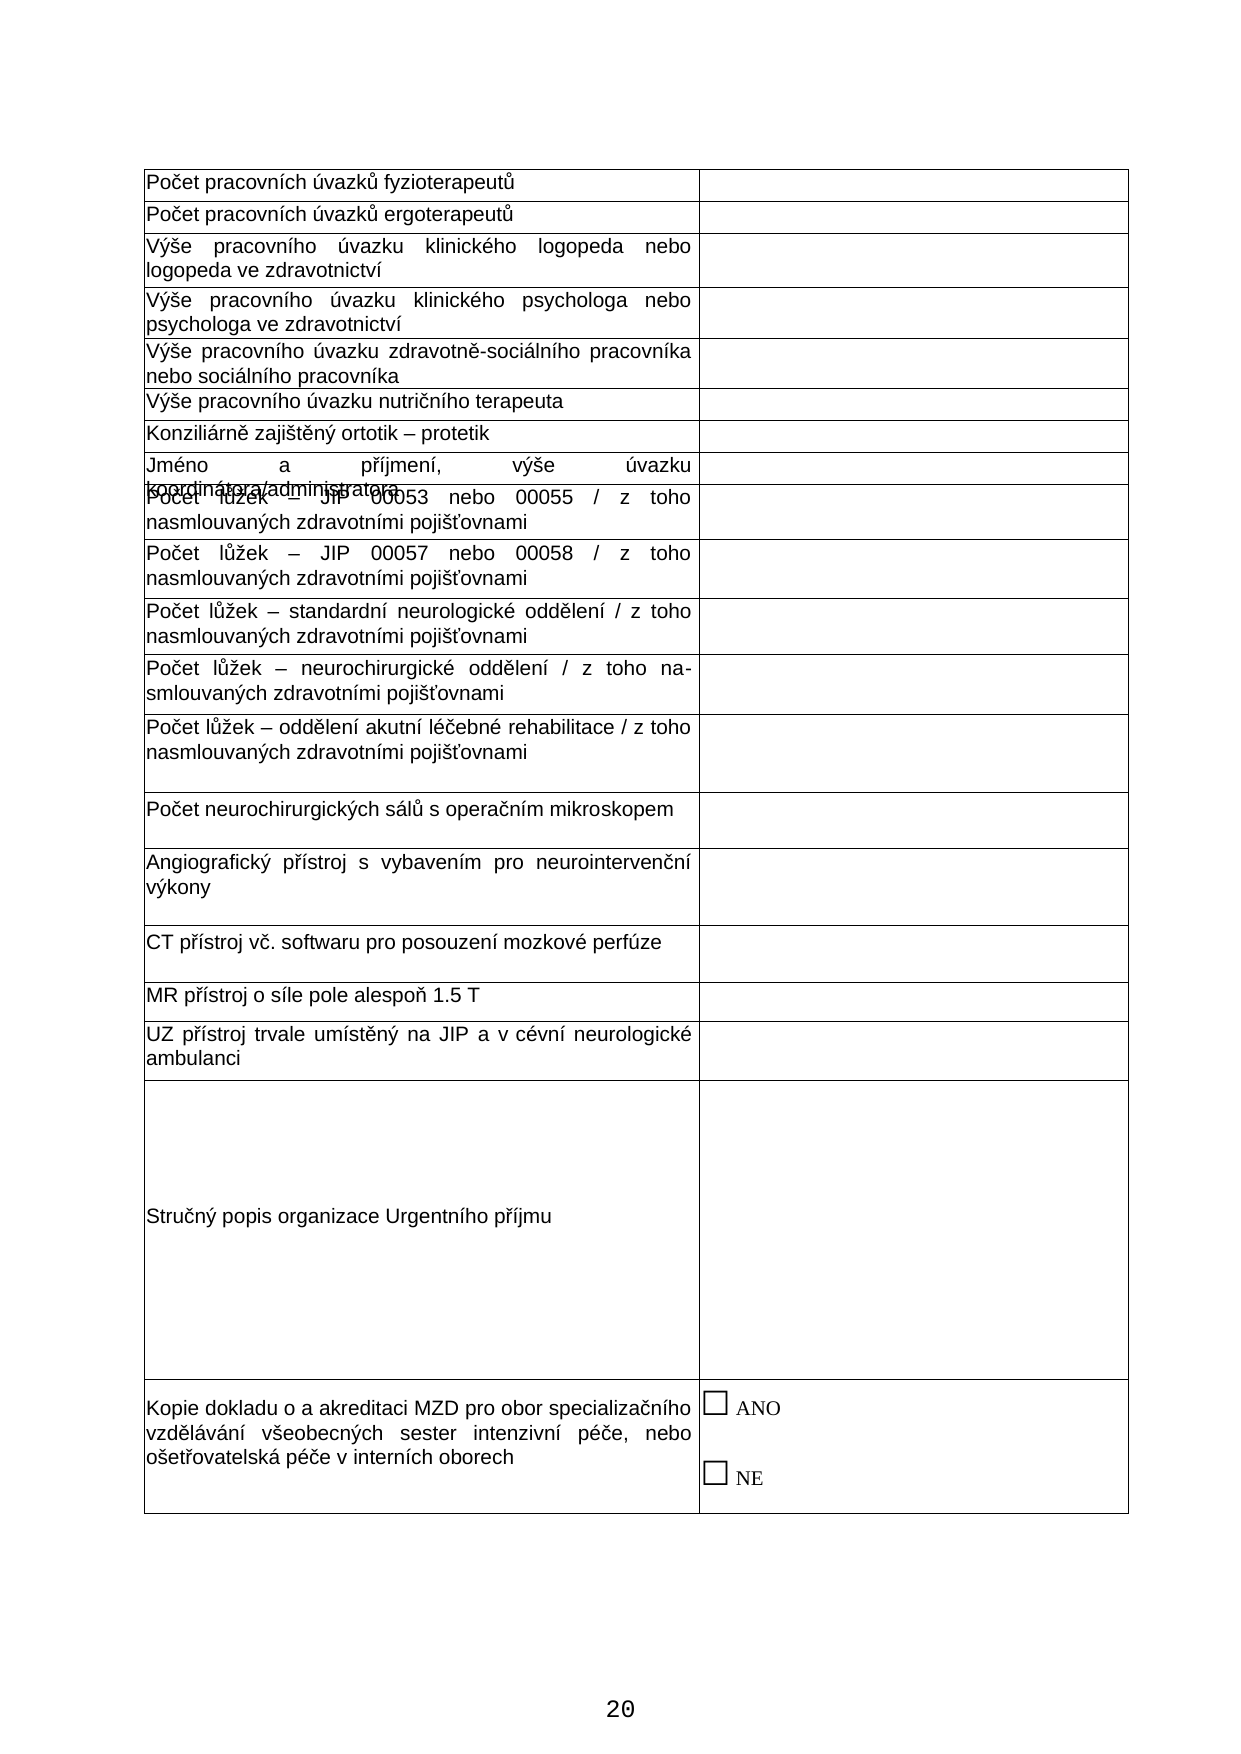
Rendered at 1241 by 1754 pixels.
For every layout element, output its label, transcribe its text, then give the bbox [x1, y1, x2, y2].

table_cell [700, 202, 1128, 233]
table_cell Angiografický přístroj s vybavením pro neurointervenční výkony [145, 849, 699, 925]
table_cell [700, 715, 1128, 792]
table_cell [700, 339, 1128, 388]
table_cell [700, 421, 1128, 452]
table_cell Počet lůžek – JIP 00057 nebo 00058 / z toho nasmlouvaných zdravotními pojišťovnami [145, 540, 699, 597]
table_cell Počet pracovních úvazků fyzioterapeutů [145, 170, 699, 201]
table_cell Počet neurochirurgických sálů s operačním mikroskopem [145, 793, 699, 848]
table_cell [700, 453, 1128, 483]
table_cell Výše pracovního úvazku klinického psychologa nebo psychologa ve zdravotnictví [145, 288, 699, 338]
table_cell [700, 170, 1128, 201]
table_cell Počet lůžek – standardní neurologické oddělení / z toho nasmlouvaných zdravotními pojišťovnami [145, 599, 699, 654]
table_cell Konziliárně zajištěný ortotik – protetik [145, 421, 699, 452]
table_cell Výše pracovního úvazku klinického logopeda nebo logopeda ve zdravotnictví [145, 234, 699, 287]
table_cell Výše pracovního úvazku nutričního terapeuta [145, 389, 699, 419]
table_cell [700, 655, 1128, 713]
table_cell [700, 1022, 1128, 1079]
table_cell Počet lůžek – JIP 00053 nebo 00055 / z toho nasmlouvaných zdravotními pojišťovnami [145, 485, 699, 539]
table_cell Výše pracovního úvazku zdravotně-sociálního pracovníka nebo sociálního pracovníka [145, 339, 699, 388]
table_cell CT přístroj vč. softwaru pro posouzení mozkové perfúze [145, 926, 699, 982]
table_cell ANO NE [700, 1380, 1128, 1512]
table_cell UZ přístroj trvale umístěný na JIP a v cévní neurologické ambulanci [145, 1022, 699, 1079]
table_cell [700, 234, 1128, 287]
table_cell [700, 485, 1128, 539]
table_cell [700, 540, 1128, 597]
table_cell MR přístroj o síle pole alespoň 1.5 T [145, 983, 699, 1021]
table_cell Počet lůžek – oddělení akutní léčebné rehabilitace / z toho nasmlouvaných zdravotními pojišťovnami [145, 715, 699, 792]
table_cell Jméno a příjmení, výše úvazku koordinátora/administratora [145, 453, 699, 483]
table_cell [700, 599, 1128, 654]
table_cell Kopie dokladu o a akreditaci MZD pro obor specializačního vzdělávání všeobecných sester intenzivní péče, nebo ošetřovatelská péče v interních oborech [145, 1380, 699, 1512]
table_cell [700, 849, 1128, 925]
table_cell Počet pracovních úvazků ergoterapeutů [145, 202, 699, 233]
table_cell [700, 1081, 1128, 1379]
table_cell Stručný popis organizace Urgentního příjmu [145, 1081, 699, 1379]
table_cell [700, 389, 1128, 419]
table_cell [700, 926, 1128, 982]
table_cell [700, 288, 1128, 338]
table_cell Počet lůžek – neurochirurgické oddělení / z toho nasmlouvaných zdravotními pojišťovnami [145, 655, 699, 713]
table_cell [700, 983, 1128, 1021]
table_cell [700, 793, 1128, 848]
